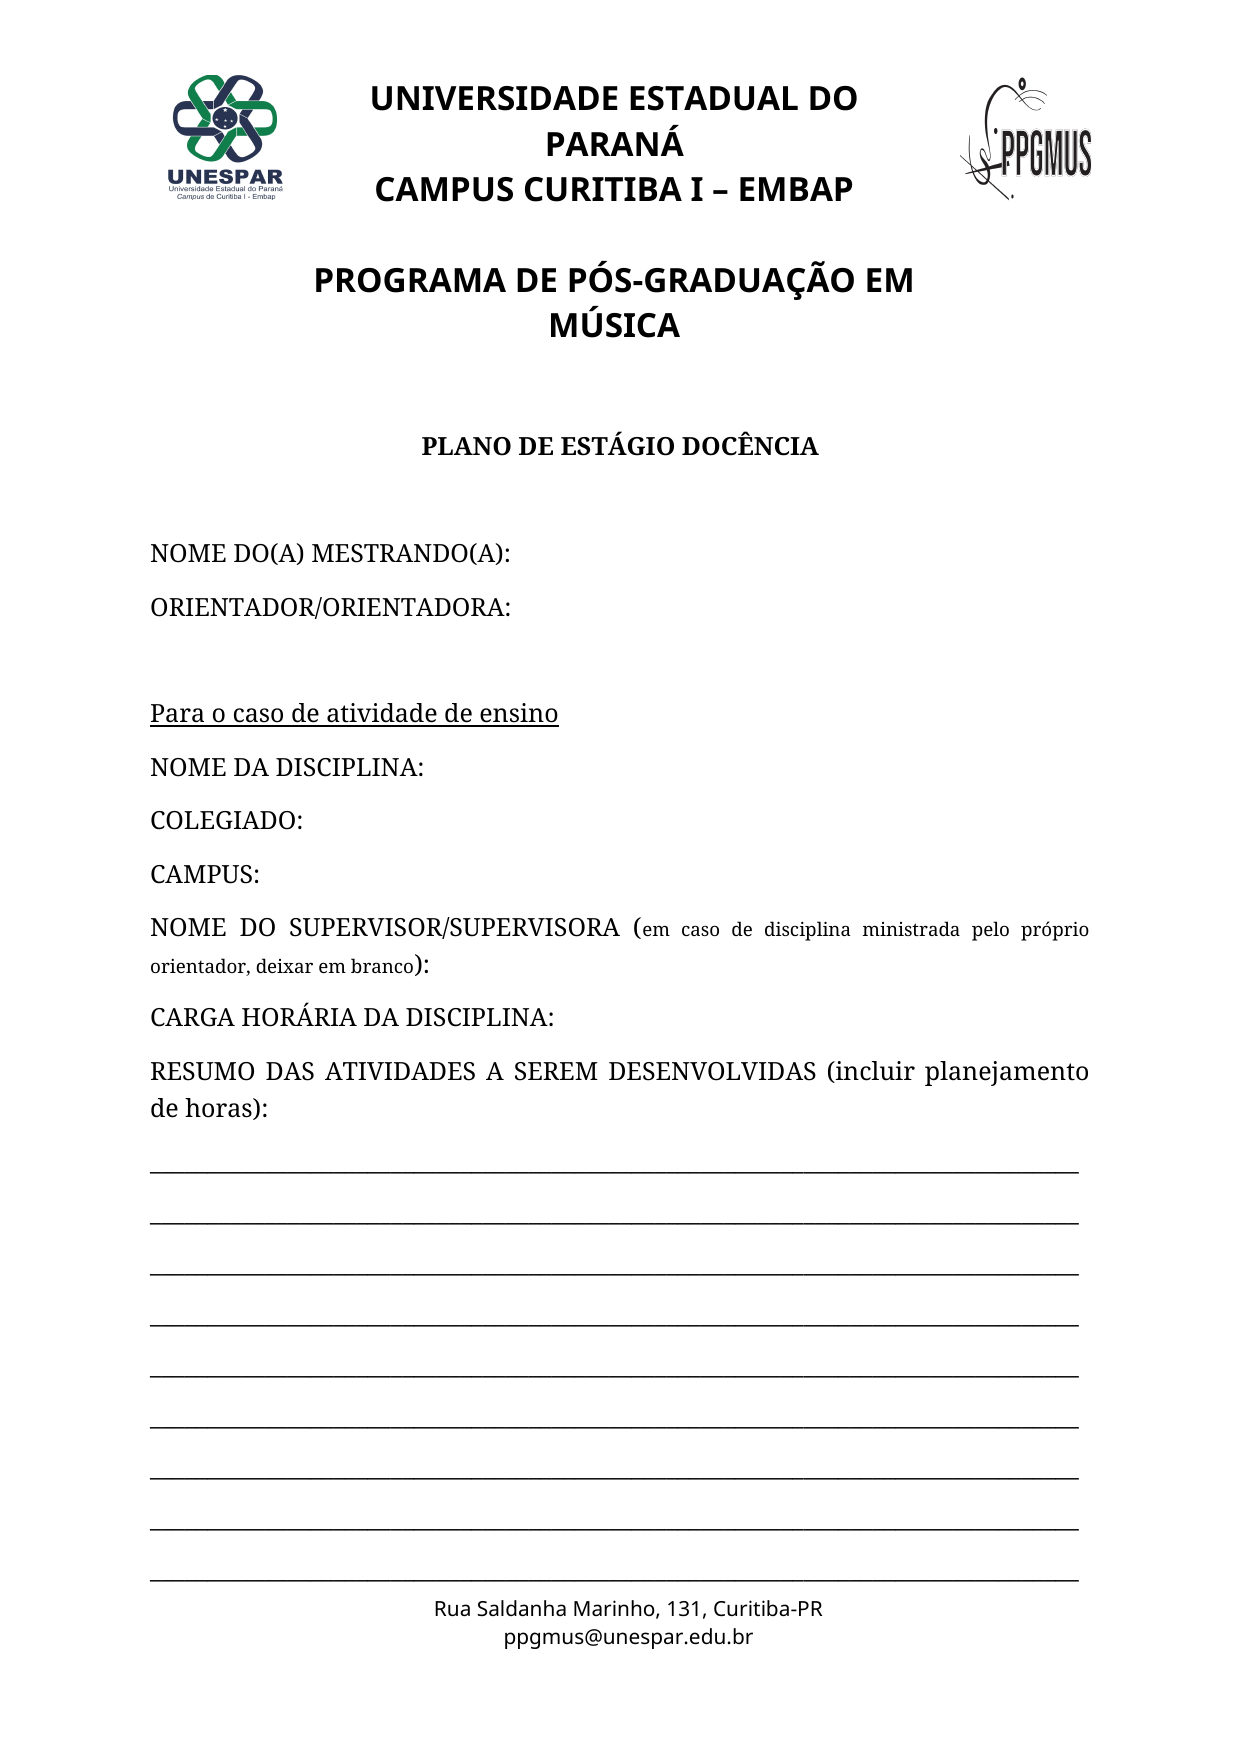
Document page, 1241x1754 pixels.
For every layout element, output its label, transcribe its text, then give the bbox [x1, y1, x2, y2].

text COLEGIADO: [150, 803, 1090, 837]
text NOME DO(A) MESTRANDO(A): [150, 536, 1090, 570]
text Para o caso de atividade de ensino [150, 696, 1090, 730]
text RESUMO DAS ATIVIDADES A SEREM DESENVOLVIDAS (incluir planejamento de horas): [150, 1053, 1090, 1124]
text CARGA HORÁRIA DA DISCIPLINA: [150, 1000, 1090, 1034]
text NOME DO SUPERVISOR/SUPERVISORA (em caso de disciplina ministrada pelo próprio orientador, deixar em branco): [150, 910, 1090, 981]
text ORIENTADOR/ORIENTADORA: [150, 589, 1090, 623]
text PLANO DE ESTÁGIO DOCÊNCIA [150, 429, 1090, 463]
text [150, 1144, 1090, 1586]
text CAMPUS: [150, 856, 1090, 891]
text NOME DA DISCIPLINA: [150, 749, 1090, 784]
